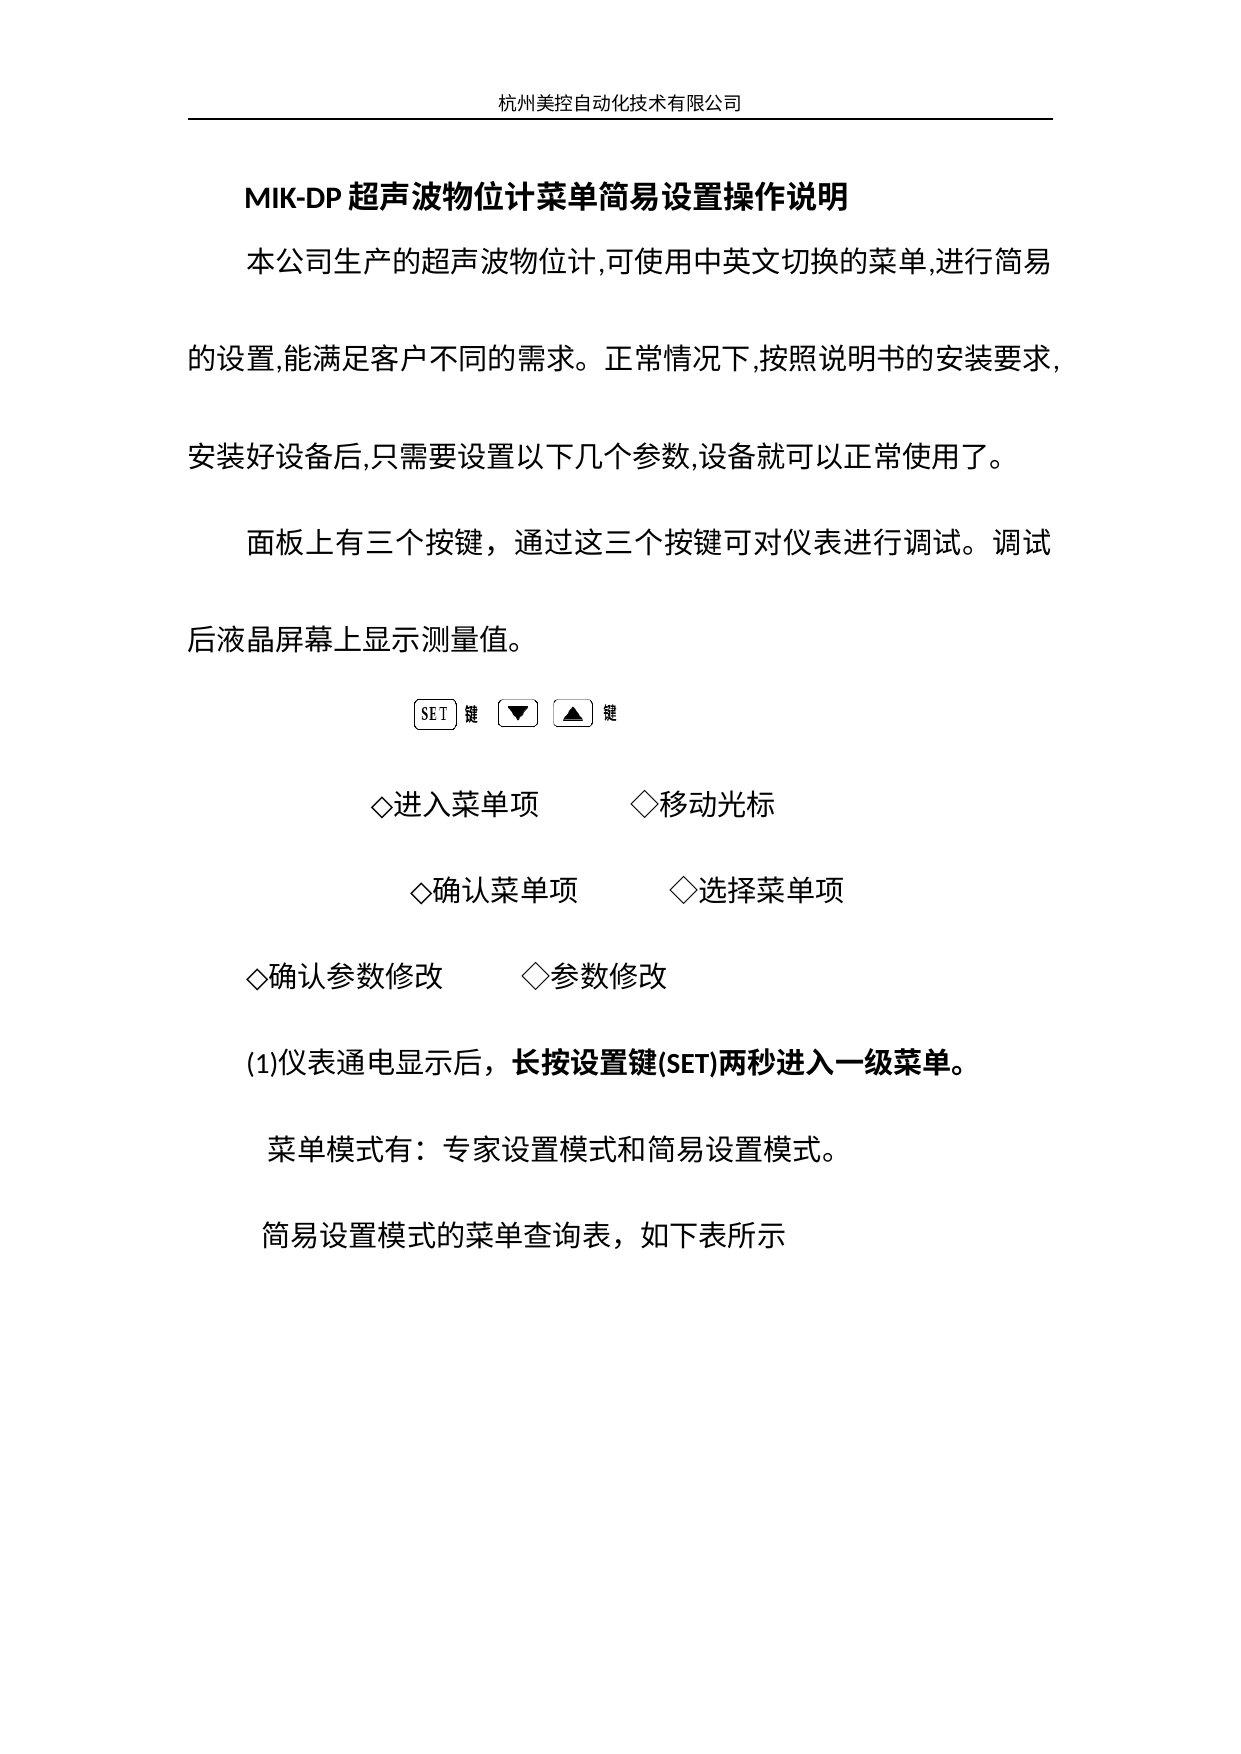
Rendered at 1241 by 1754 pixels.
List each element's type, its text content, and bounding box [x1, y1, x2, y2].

text ◇进入菜单项 ◇移动光标 [198, 770, 1053, 835]
text (1)仪表通电显示后，长按设置键(SET)两秒进入一级菜单。 [187, 1028, 1053, 1093]
text ◇确认参数修改 ◇参数修改 [187, 942, 1053, 1007]
text MIK-DP超声波物位计菜单简易设置操作说明 [187, 162, 1053, 227]
text 面板上有三个按键，通过这三个按键可对仪表进行调试。调试后液晶屏幕上显示测量值。 [187, 508, 1053, 671]
text ◇确认菜单项 ◇选择菜单项 [352, 856, 1053, 921]
text 本公司生产的超声波物位计,可使用中英文切换的菜单,进行简易的设置,能满足客户不同的需求。正常情况下,按照说明书的安装要求,安装好设备后,只需要设置以下几个参数,设备就可以正常使用了。 [187, 227, 1053, 487]
text 简易设置模式的菜单查询表，如下表所示 [187, 1201, 1053, 1266]
text 菜单模式有：专家设置模式和简易设置模式。 [209, 1115, 1053, 1180]
